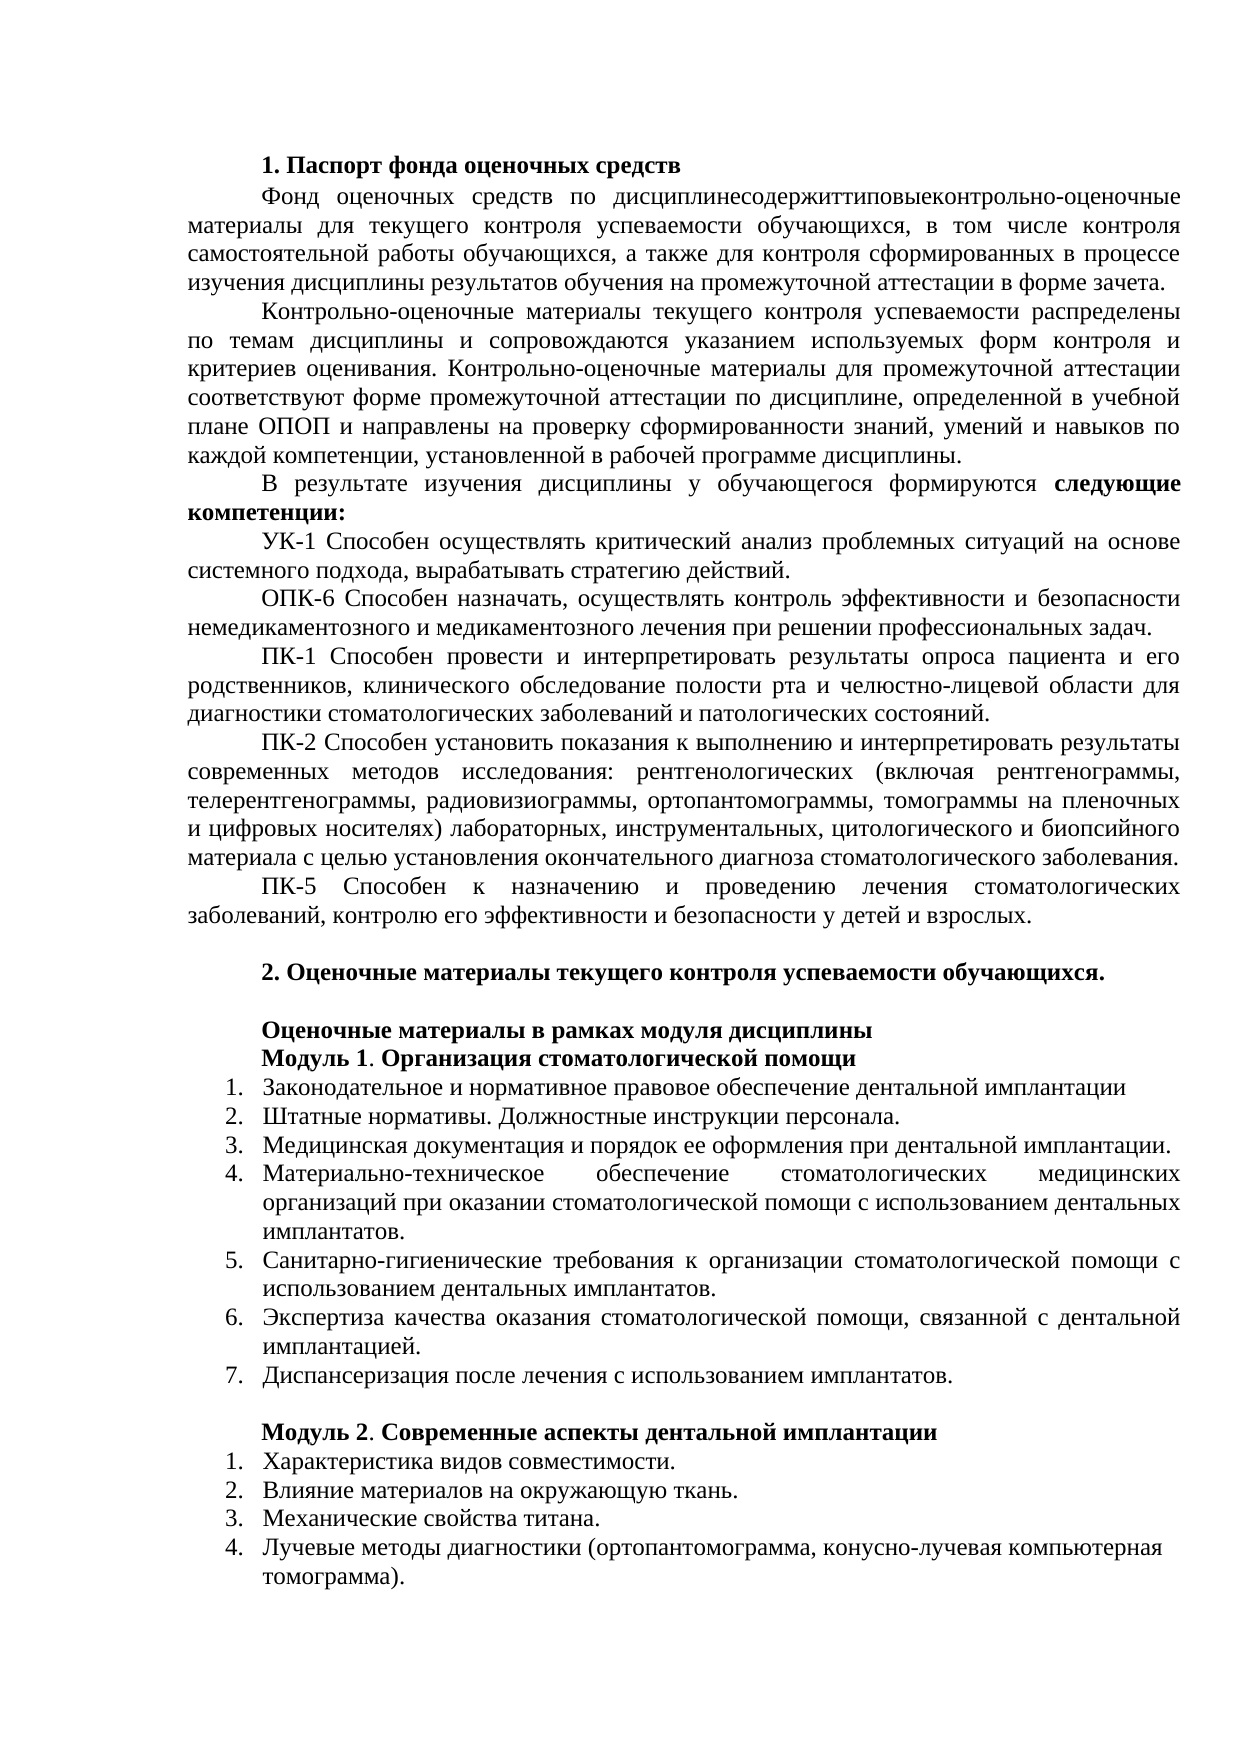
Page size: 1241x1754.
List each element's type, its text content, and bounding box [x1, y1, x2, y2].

list Диспансеризация после лечения с использованием имплантатов. [225, 1360, 1181, 1388]
list Законодательное и нормативное правовое обеспечение дентальной имплантации [225, 1072, 1181, 1101]
text Модуль 2. Современные аспекты дентальной имплантации [187, 1417, 1181, 1446]
list Экспертиза качества оказания стоматологической помощи, связанной с дентальной имплантацией. [225, 1302, 1181, 1360]
list ОПК-6 Способен назначать, осуществлять контроль эффективности и безопасности немедикаментозного и медикаментозного лечения при решении профессиональных задач. [187, 583, 1181, 641]
list Материально-техническое обеспечение стоматологических медицинских организаций при оказании стоматологической помощи с использованием дентальных имплантатов. [225, 1158, 1181, 1245]
list Лучевые методы диагностики (ортопантомограмма, конусно-лучевая компьютерная томограмма). [225, 1532, 1181, 1590]
list УК-1 Способен осуществлять критический анализ проблемных ситуаций на основе системного подхода, вырабатывать стратегию действий. [187, 526, 1181, 583]
text Модуль 1. Организация стоматологической помощи [187, 1043, 1181, 1072]
list ПК-5 Способен к назначению и проведению лечения стоматологических заболеваний, контролю его эффективности и безопасности у детей и взрослых. [187, 871, 1181, 928]
list Оценочные материалы в рамках модуля дисциплины [187, 1015, 1181, 1043]
list Механические свойства титана. [225, 1503, 1181, 1532]
list Санитарно-гигиенические требования к организации стоматологической помощи с использованием дентальных имплантатов. [225, 1245, 1181, 1302]
list Контрольно-оценочные материалы текущего контроля успеваемости распределены по темам дисциплины и сопровождаются указанием используемых форм контроля и критериев оценивания. Контрольно-оценочные материалы для промежуточной аттестации соответствуют форме промежуточной аттестации по дисциплине, определенной в учебной плане ОПОП и направлены на проверку сформированности знаний, умений и навыков по каждой компетенции, установленной в рабочей программе дисциплины. [187, 296, 1181, 468]
list В результате изучения дисциплины у обучающегося формируются следующие компетенции: [187, 468, 1181, 526]
list Штатные нормативы. Должностные инструкции персонала. [225, 1101, 1181, 1130]
list ПК-2 Способен установить показания к выполнению и интерпретировать результаты современных методов исследования: рентгенологических (включая рентгенограммы, телерентгенограммы, радиовизиограммы, ортопантомограммы, томограммы на пленочных и цифровых носителях) лабораторных, инструментальных, цитологического и биопсийного материала с целью установления окончательного диагноза стоматологического заболевания. [187, 727, 1181, 871]
list Фонд оценочных средств по дисциплинесодержиттиповыеконтрольно-оценочные материалы для текущего контроля успеваемости обучающихся, в том числе контроля самостоятельной работы обучающихся, а также для контроля сформированных в процессе изучения дисциплины результатов обучения на промежуточной аттестации в форме зачета. [187, 181, 1181, 296]
text 1. Паспорт фонда оценочных средств [187, 150, 1181, 179]
list Медицинская документация и порядок ее оформления при дентальной имплантации. [225, 1130, 1181, 1158]
text 2. Оценочные материалы текущего контроля успеваемости обучающихся. [187, 957, 1181, 986]
list ПК-1 Способен провести и интерпретировать результаты опроса пациента и его родственников, клинического обследование полости рта и челюстно-лицевой области для диагностики стоматологических заболеваний и патологических состояний. [187, 641, 1181, 727]
list Влияние материалов на окружающую ткань. [225, 1475, 1181, 1503]
list Характеристика видов совместимости. [225, 1446, 1181, 1475]
